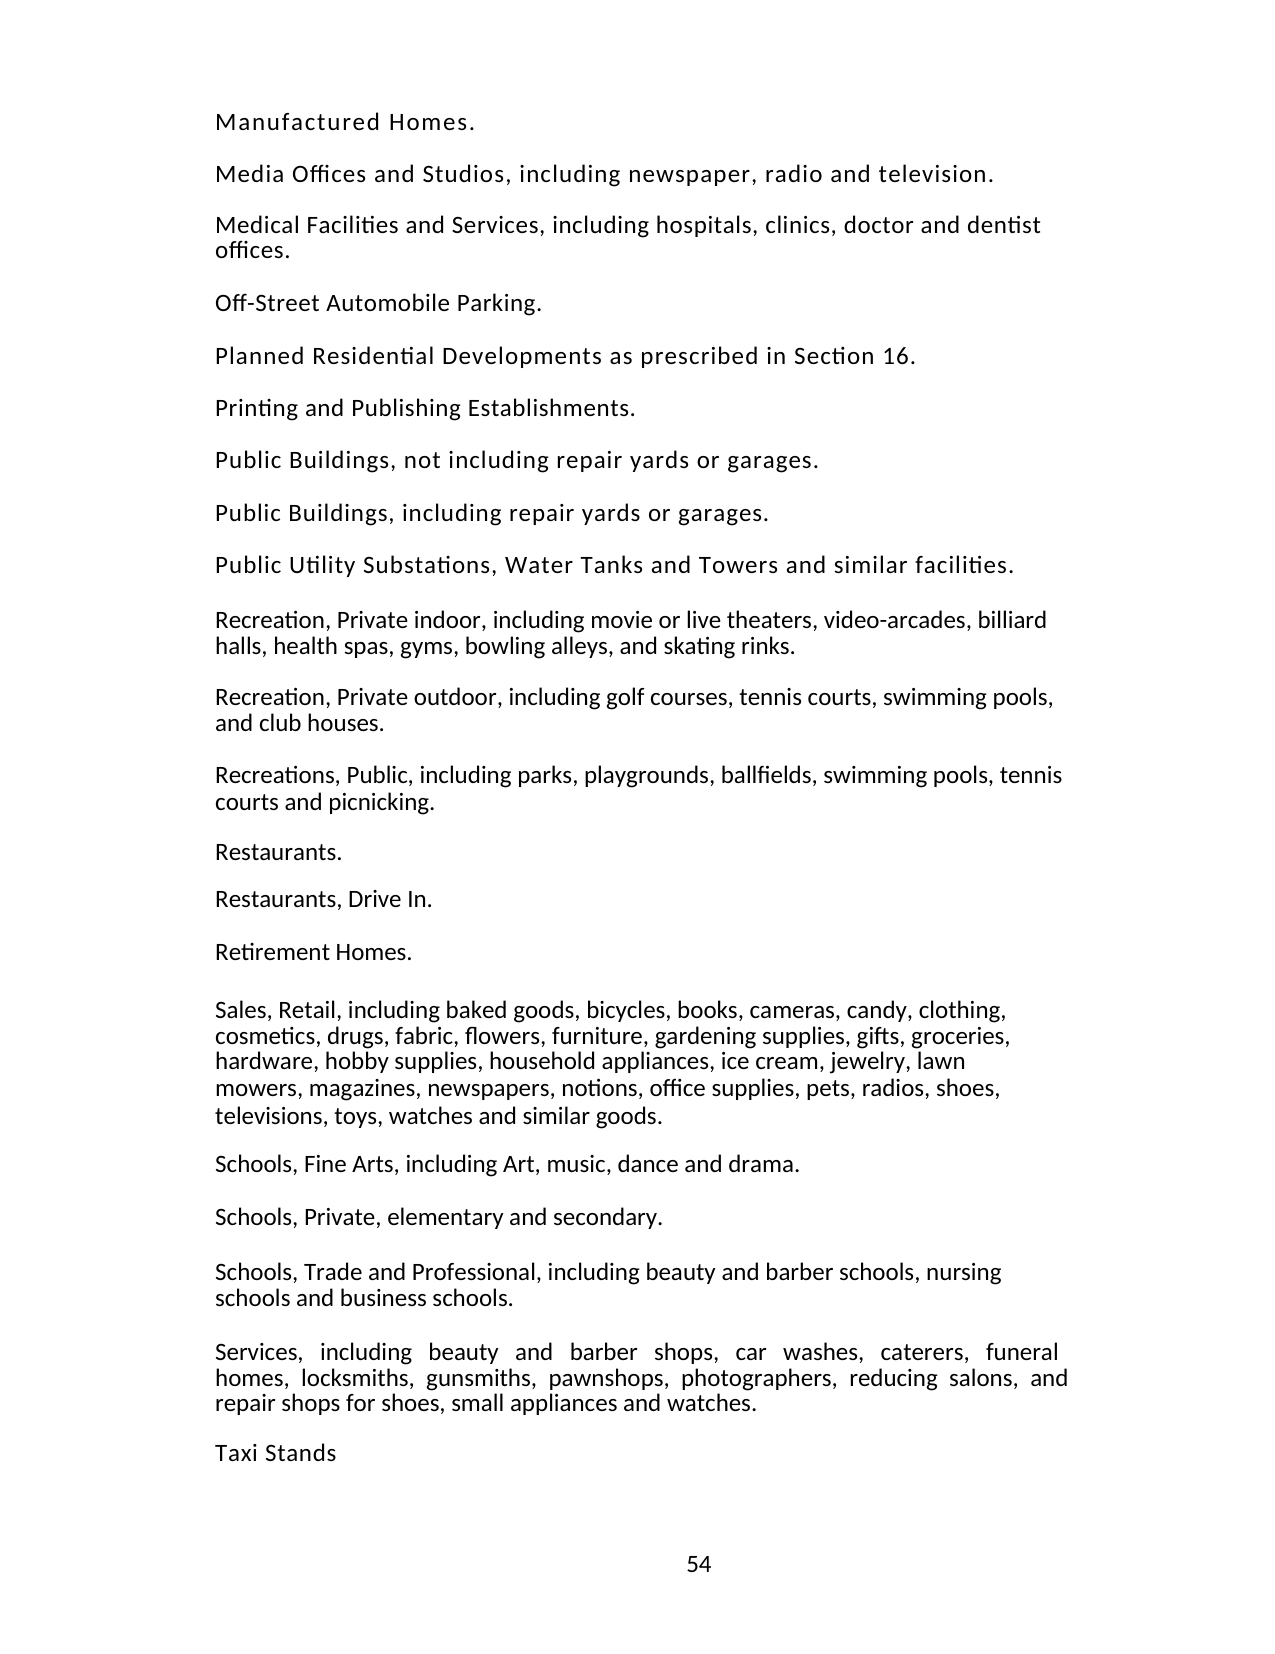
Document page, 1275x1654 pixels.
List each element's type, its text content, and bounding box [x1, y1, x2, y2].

text Schools, Fine Arts, including Art, music, dance and drama. Schools, Private, elementary and secondary. [215, 1130, 1092, 1236]
text Manufactured Homes. [215, 106, 1092, 136]
text Restaurants. [215, 837, 1092, 866]
text Public Utility Substations, Water Tanks and Towers and similar facilities. [215, 550, 1092, 580]
text Recreation, Private outdoor, including golf courses, tennis courts, swimming pools, and club houses. [215, 685, 1092, 736]
text Sales, Retail, including baked goods, bicycles, books, cameras, candy, clothing, cosmetics, drugs, fabric, flowers, furniture, gardening supplies, gifts, groceries, hardware, hobby supplies, household appliances, ice cream, jewelry, lawn [215, 998, 1092, 1075]
text Off-Street Automobile Parking. [215, 287, 1092, 318]
text Taxi Stands [215, 1438, 1092, 1467]
text Public Buildings, including repair yards or garages. [215, 497, 1092, 528]
text Media Offices and Studios, including newspaper, radio and television. [215, 158, 1092, 189]
text Medical Facilities and Services, including hospitals, clinics, doctor and dentist offices. [215, 213, 1092, 264]
text Printing and Publishing Establishments. [215, 392, 1092, 423]
text mowers, magazines, newspapers, notions, office supplies, pets, radios, shoes, televisions, toys, watches and similar goods. [215, 1075, 1092, 1130]
text Services, including beauty and barber shops, car washes, caterers, funeral homes, locksmiths, gunsmiths, pawnshops, photographers, reducing salons, and repair shops for shoes, small appliances and watches. [215, 1339, 1092, 1417]
text Planned Residential Developments as prescribed in Section 16. [215, 339, 1092, 371]
text Restaurants, Drive In. Retirement Homes. [215, 866, 1092, 971]
text Schools, Trade and Professional, including beauty and barber schools, nursing schools and business schools. [215, 1260, 1092, 1311]
text Recreations, Public, including parks, playgrounds, ballfields, swimming pools, tennis courts and picnicking. [215, 762, 1092, 816]
text Recreation, Private indoor, including movie or live theaters, video-arcades, billiard halls, health spas, gyms, bowling alleys, and skating rinks. [215, 607, 1092, 660]
text Public Buildings, not including repair yards or garages. [215, 444, 1092, 475]
